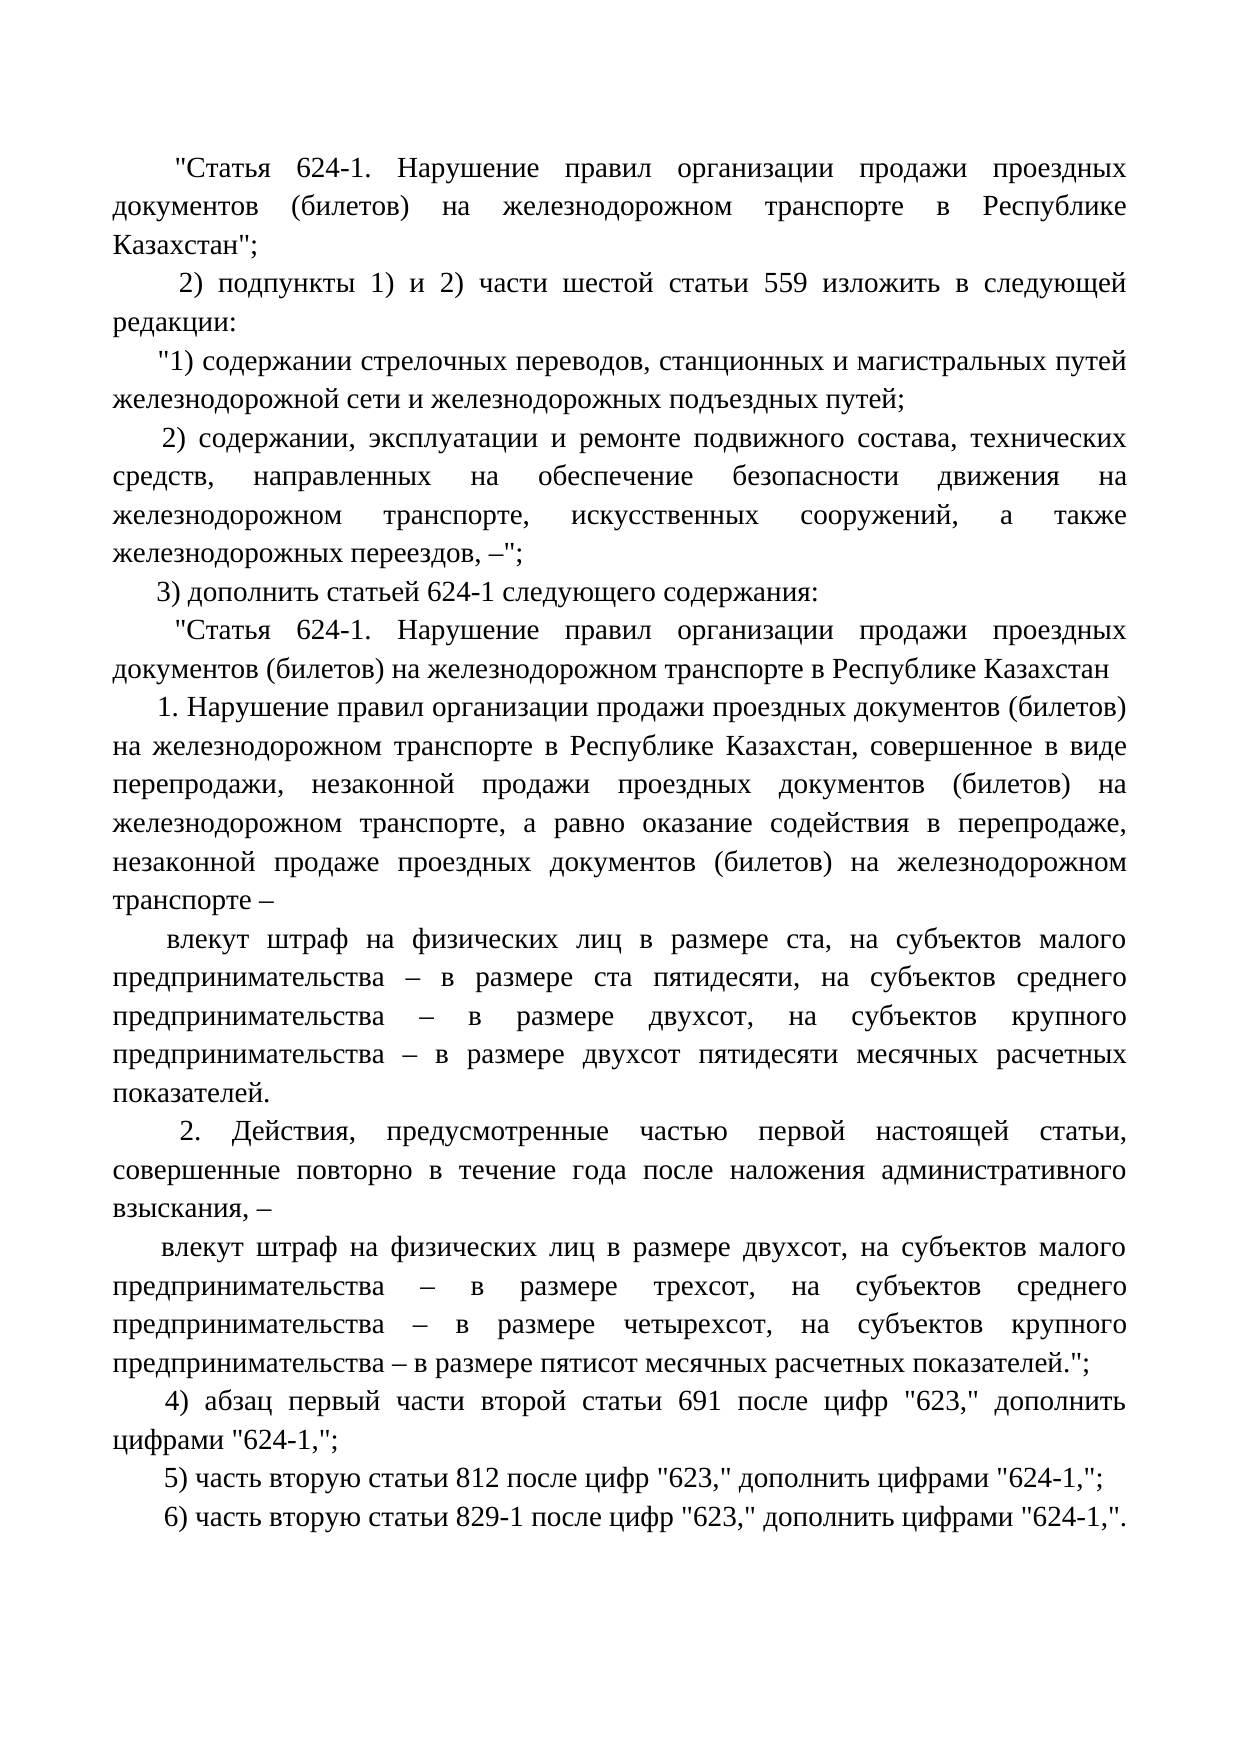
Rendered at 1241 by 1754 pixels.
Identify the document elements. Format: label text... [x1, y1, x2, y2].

text 1. Нарушение правил организации продажи проездных документов (билетов) на железнодорожном транспорте в Республике Казахстан, совершенное в виде перепродажи, незаконной продажи проездных документов (билетов) на железнодорожном транспорте, а равно оказание содействия в перепродаже, незаконной продаже проездных документов (билетов) на железнодорожном транспорте – [112, 689, 1128, 916]
text 4) абзац первый части второй статьи 691 после цифр "623," дополнить цифрами "624-1,"; [112, 1383, 1128, 1455]
text 2. Действия, предусмотренные частью первой настоящей статьи, совершенные повторно в течение года после наложения административного взыскания, – [112, 1113, 1128, 1224]
text 2) подпункты 1) и 2) части шестой статьи 559 изложить в следующей редакции: [112, 266, 1128, 338]
text 5) часть вторую статьи 812 после цифр "623," дополнить цифрами "624-1,"; [112, 1460, 1128, 1494]
text "Статья 624-1. Нарушение правил организации продажи проездных документов (билетов) на железнодорожном транспорте в Республике Казахстан [112, 612, 1128, 684]
text 3) дополнить статьей 624-1 следующего содержания: [112, 574, 1128, 607]
text 2) содержании, эксплуатации и ремонте подвижного состава, технических средств, направленных на обеспечение безопасности движения на железнодорожном транспорте, искусственных сооружений, а также железнодорожных переездов, –"; [112, 420, 1128, 569]
text влекут штраф на физических лиц в размере ста, на субъектов малого предпринимательства – в размере ста пятидесяти, на субъектов среднего предпринимательства – в размере двухсот, на субъектов крупного предпринимательства – в размере двухсот пятидесяти месячных расчетных показателей. [112, 921, 1128, 1108]
text влекут штраф на физических лиц в размере двухсот, на субъектов малого предпринимательства – в размере трехсот, на субъектов среднего предпринимательства – в размере четырехсот, на субъектов крупного предпринимательства – в размере пятисот месячных расчетных показателей."; [112, 1229, 1128, 1378]
text "Статья 624-1. Нарушение правил организации продажи проездных документов (билетов) на железнодорожном транспорте в Республике Казахстан"; [112, 150, 1128, 261]
text 6) часть вторую статьи 829-1 после цифр "623," дополнить цифрами "624-1,". [112, 1499, 1128, 1532]
text "1) содержании стрелочных переводов, станционных и магистральных путей железнодорожной сети и железнодорожных подъездных путей; [112, 343, 1128, 415]
